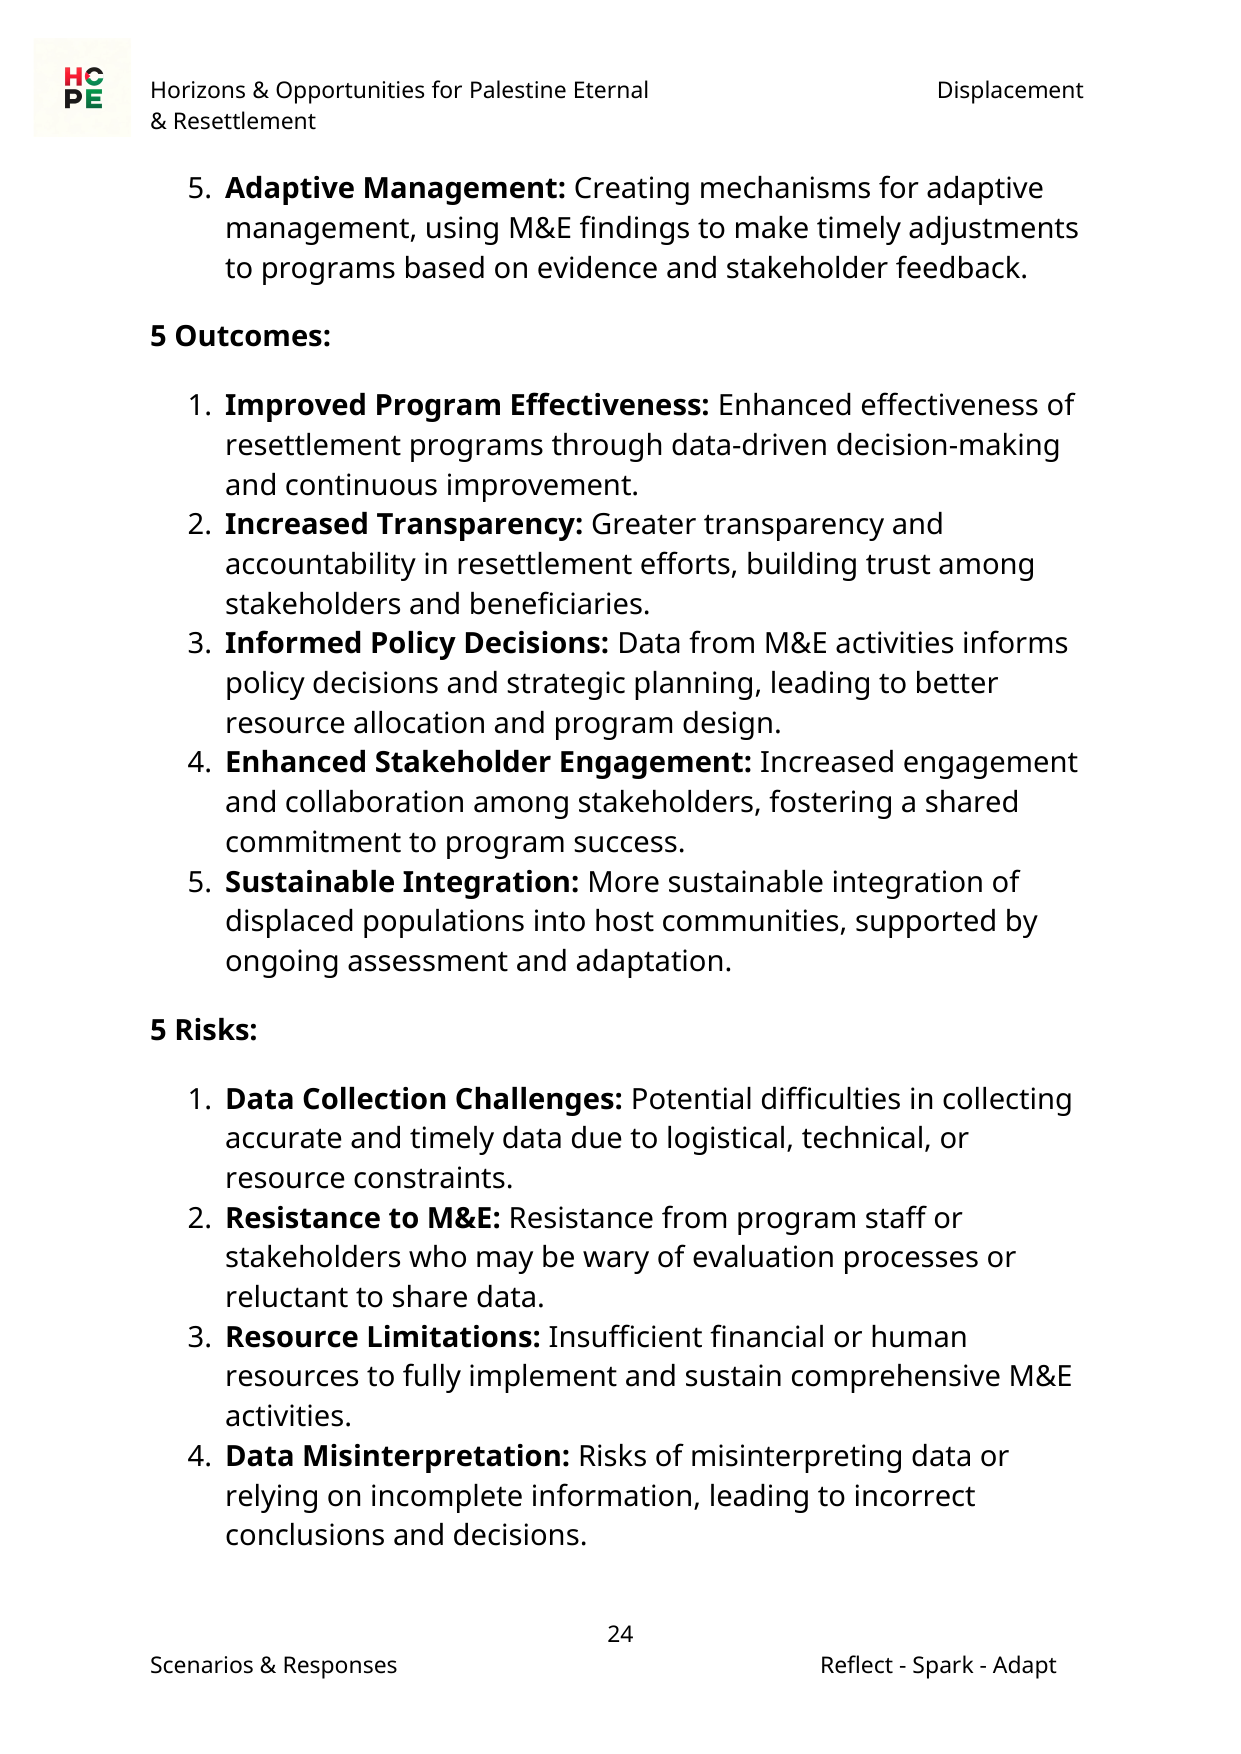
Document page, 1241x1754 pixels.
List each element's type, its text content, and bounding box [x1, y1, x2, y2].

list Resistance to M&E: Resistance from program staff or stakeholders who may be wary of evaluation processes or reluctant to share data. [187, 1197, 1090, 1316]
list Data Misinterpretation: Risks of misinterpreting data or relying on incomplete information, leading to incorrect conclusions and decisions. [187, 1435, 1090, 1554]
list Informed Policy Decisions: Data from M&E activities informs policy decisions and strategic planning, leading to better resource allocation and program design. [187, 623, 1090, 742]
list Adaptive Management: Creating mechanisms for adaptive management, using M&E findings to make timely adjustments to programs based on evidence and stakeholder feedback. [187, 167, 1090, 287]
list Sustainable Integration: More sustainable integration of displaced populations into host communities, supported by ongoing assessment and adaptation. [187, 861, 1090, 980]
text 5 Risks: [150, 1009, 1090, 1049]
list Resource Limitations: Insufficient financial or human resources to fully implement and sustain comprehensive M&E activities. [187, 1316, 1090, 1435]
list Increased Transparency: Greater transparency and accountability in resettlement efforts, building trust among stakeholders and beneficiaries. [187, 504, 1090, 623]
text 5 Outcomes: [150, 316, 1090, 355]
list Improved Program Effectiveness: Enhanced effectiveness of resettlement programs through data-driven decision-making and continuous improvement. [187, 384, 1090, 504]
picture [33, 38, 132, 137]
list Enhanced Stakeholder Engagement: Increased engagement and collaboration among stakeholders, fostering a shared commitment to program success. [187, 742, 1090, 861]
list Data Collection Challenges: Potential difficulties in collecting accurate and timely data due to logistical, technical, or resource constraints. [187, 1078, 1090, 1197]
